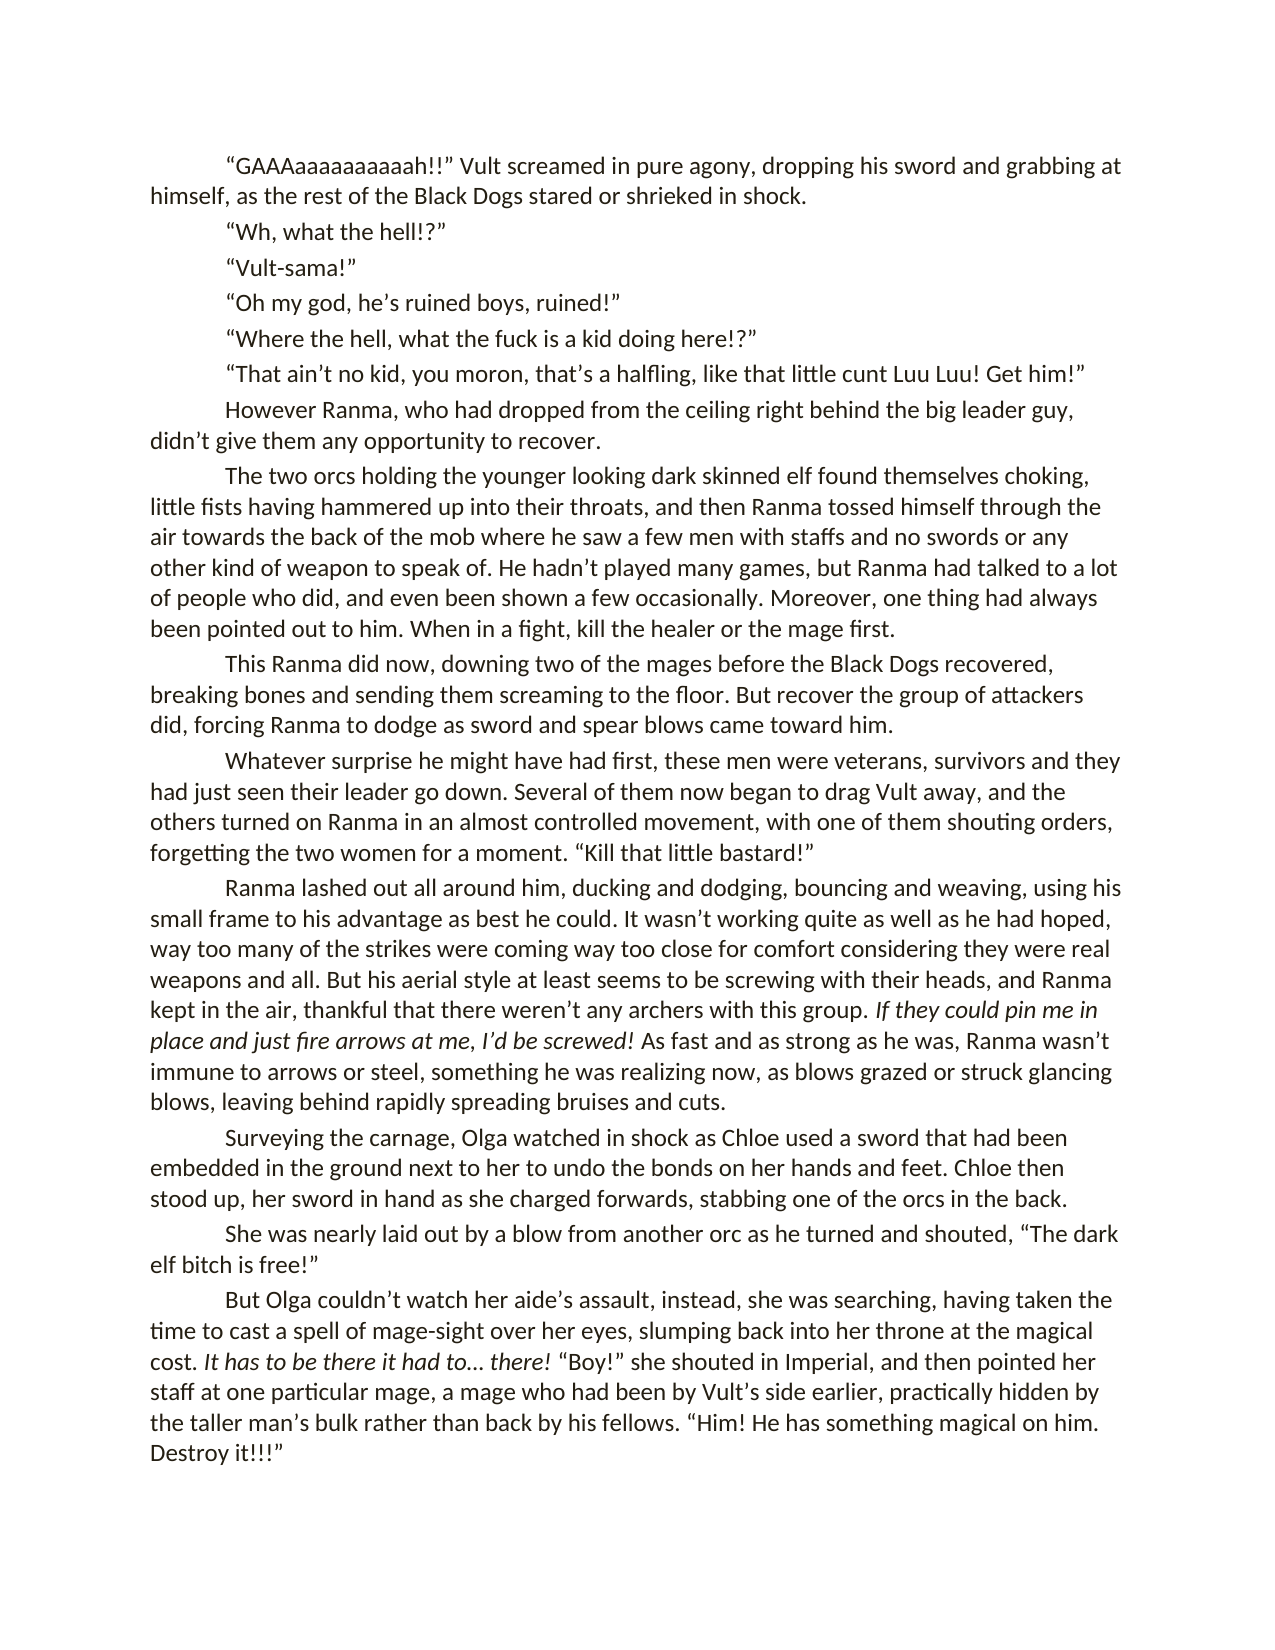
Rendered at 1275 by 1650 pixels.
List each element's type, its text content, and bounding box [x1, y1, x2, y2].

text Whatever surprise he might have had first, these men were veterans, survivors and they had just seen their leader go down. Several of them now began to drag Vult away, and the others turned on Ranma in an almost controlled movement, with one of them shouting orders, forgetting the two women for a moment. “Kill that little bastard!” [150, 745, 1125, 867]
text However Ranma, who had dropped from the ceiling right behind the big leader guy, didn’t give them any opportunity to recover. [150, 394, 1125, 455]
text This Ranma did now, downing two of the mages before the Black Dogs recovered, breaking bones and sending them screaming to the floor. But recover the group of attackers did, forcing Ranma to dodge as sword and spear blows came toward him. [150, 649, 1125, 740]
text Surveying the carnage, Olga watched in shock as Chloe used a sword that had been embedded in the ground next to her to undo the bonds on her hands and feet. Chloe then stood up, her sword in hand as she charged forwards, stabbing one of the orcs in the back. [150, 1122, 1125, 1213]
text Ranma lashed out all around him, ducking and dodging, bouncing and weaving, using his small frame to his advantage as best he could. It wasn’t working quite as well as he had hoped, way too many of the strikes were coming way too close for comfort considering they were real weapons and all. But his aerial style at least seems to be screwing with their heads, and Ranma kept in the air, thankful that there weren’t any archers with this group. If they could pin me in place and just fire arrows at me, I’d be screwed! As fast and as strong as he was, Ranma wasn’t immune to arrows or steel, something he was realizing now, as blows grazed or struck glancing blows, leaving behind rapidly spreading bruises and cuts. [150, 872, 1125, 1117]
text “Wh, what the hell!?” [150, 216, 1125, 247]
text “Vult-sama!” [150, 252, 1125, 282]
text But Olga couldn’t watch her aide’s assault, instead, she was searching, having taken the time to cast a spell of mage-sight over her eyes, slumping back into her throne at the magical cost. It has to be there it had to… there! “Boy!” she shouted in Imperial, and then pointed her staff at one particular mage, a mage who had been by Vult’s side earlier, practically hidden by the taller man’s bulk rather than back by his fellows. “Him! He has something magical on him. Destroy it!!!” [150, 1284, 1125, 1468]
text “GAAAaaaaaaaaaah!!” Vult screamed in pure agony, dropping his sword and grabbing at himself, as the rest of the Black Dogs stared or shrieked in shock. [150, 150, 1125, 211]
text She was nearly laid out by a blow from another orc as he turned and shouted, “The dark elf bitch is free!” [150, 1218, 1125, 1279]
text “Oh my god, he’s ruined boys, ruined!” [150, 287, 1125, 318]
text “That ain’t no kid, you moron, that’s a halfling, like that little cunt Luu Luu! Get him!” [150, 359, 1125, 389]
text “Where the hell, what the fuck is a kid doing here!?” [150, 323, 1125, 353]
text The two orcs holding the younger looking dark skinned elf found themselves choking, little fists having hammered up into their throats, and then Ranma tossed himself through the air towards the back of the mob where he saw a few men with staffs and no swords or any other kind of weapon to speak of. He hadn’t played many games, but Ranma had talked to a lot of people who did, and even been shown a few occasionally. Moreover, one thing had always been pointed out to him. When in a fight, kill the healer or the mage first. [150, 460, 1125, 643]
